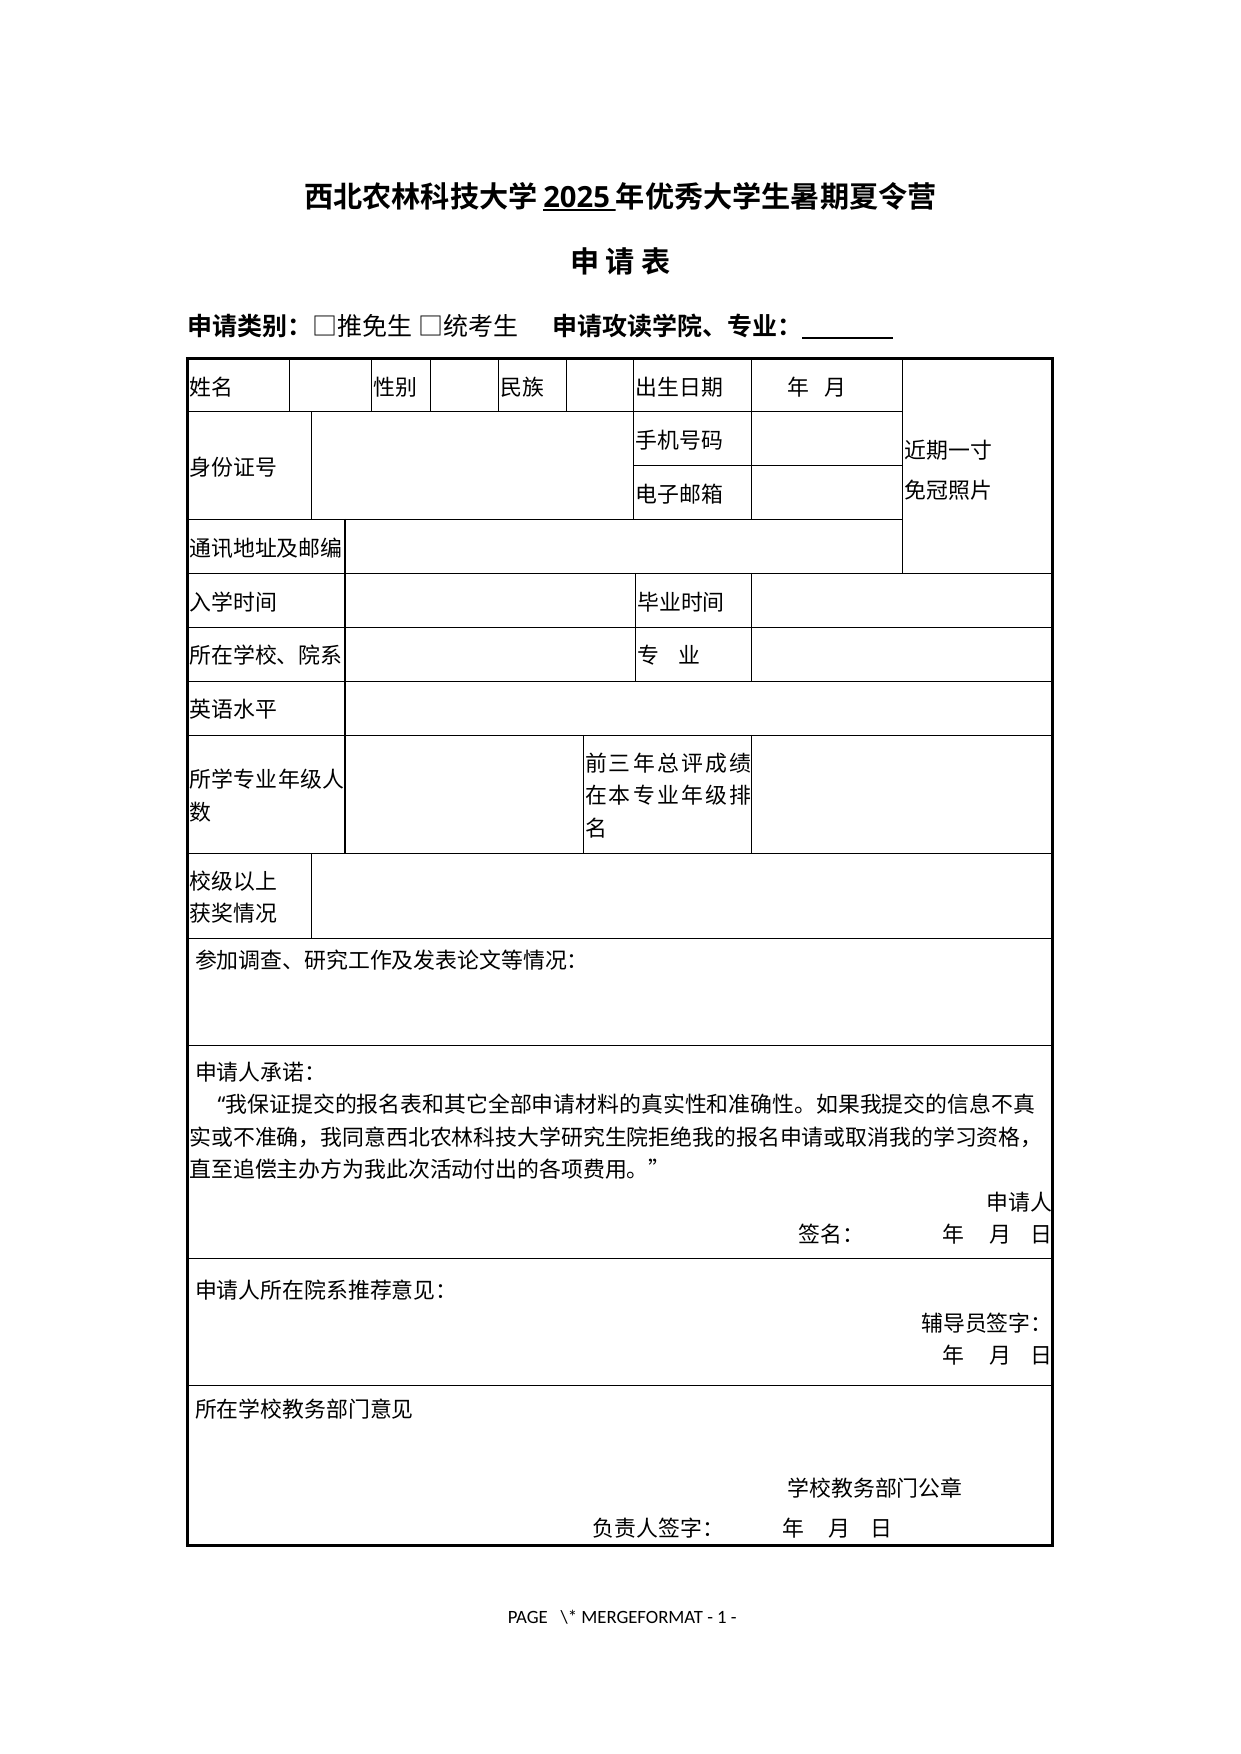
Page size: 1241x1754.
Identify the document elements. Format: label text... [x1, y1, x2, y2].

table_cell 参加调查、研究工作及发表论文等情况： [189, 939, 1051, 1045]
table_cell 电子邮箱 [634, 466, 751, 519]
table_header 姓名 [189, 360, 289, 411]
table_cell 所学专业年级人数 [189, 736, 344, 853]
table_header 民族 [499, 360, 566, 411]
table_header 出生日期 [634, 360, 751, 411]
table_header 近期一寸 免冠照片 [903, 360, 1051, 573]
table_cell 所在学校教务部门意见 学校教务部门公章 负责人签字： 年 月 日 [189, 1386, 1051, 1544]
table_cell [346, 628, 635, 681]
table_cell [752, 736, 1051, 853]
table_cell 英语水平 [189, 682, 344, 735]
table_cell [752, 628, 1051, 681]
table_cell 身份证号 [189, 412, 311, 519]
table_cell [752, 574, 1051, 627]
table_cell [312, 412, 633, 519]
table_cell 入学时间 [189, 574, 344, 627]
table_header [431, 360, 498, 411]
table_cell 校级以上 获奖情况 [189, 854, 311, 938]
table_cell 专 业 [636, 628, 751, 681]
table_cell 前三年总评成绩在本专业年级排名 [584, 736, 751, 853]
table_cell 所在学校、院系 [189, 628, 344, 681]
table_header [567, 360, 633, 411]
table_cell 申请人所在院系推荐意见： 辅导员签字： 年 月 日 [189, 1259, 1051, 1384]
text 西北农林科技大学2025年优秀大学生暑期夏令营 [187, 162, 1053, 227]
table_cell [346, 736, 583, 853]
table_cell [752, 412, 902, 465]
table_cell [346, 574, 635, 627]
table_header 年 月 [752, 360, 902, 411]
table_cell [346, 682, 1051, 735]
text 申请类别：□推免生 □统考生 申请攻读学院、专业： [187, 292, 1053, 357]
table_header [290, 360, 371, 411]
table_cell [752, 466, 902, 519]
table_cell [312, 854, 1051, 938]
table_cell [346, 520, 902, 573]
table_cell 毕业时间 [636, 574, 751, 627]
table_header 性别 [372, 360, 430, 411]
text 申 请 表 [187, 227, 1053, 292]
table_cell 通讯地址及邮编 [189, 520, 344, 573]
table_cell 申请人承诺： “我保证提交的报名表和其它全部申请材料的真实性和准确性。如果我提交的信息不真实或不准确，我同意西北农林科技大学研究生院拒绝我的报名申请或取消我的学习资格，直至追偿主办方为我此次活动付出的各项费用。” 申请人签名： 年 月 日 [189, 1046, 1051, 1258]
table_cell 手机号码 [634, 412, 751, 465]
